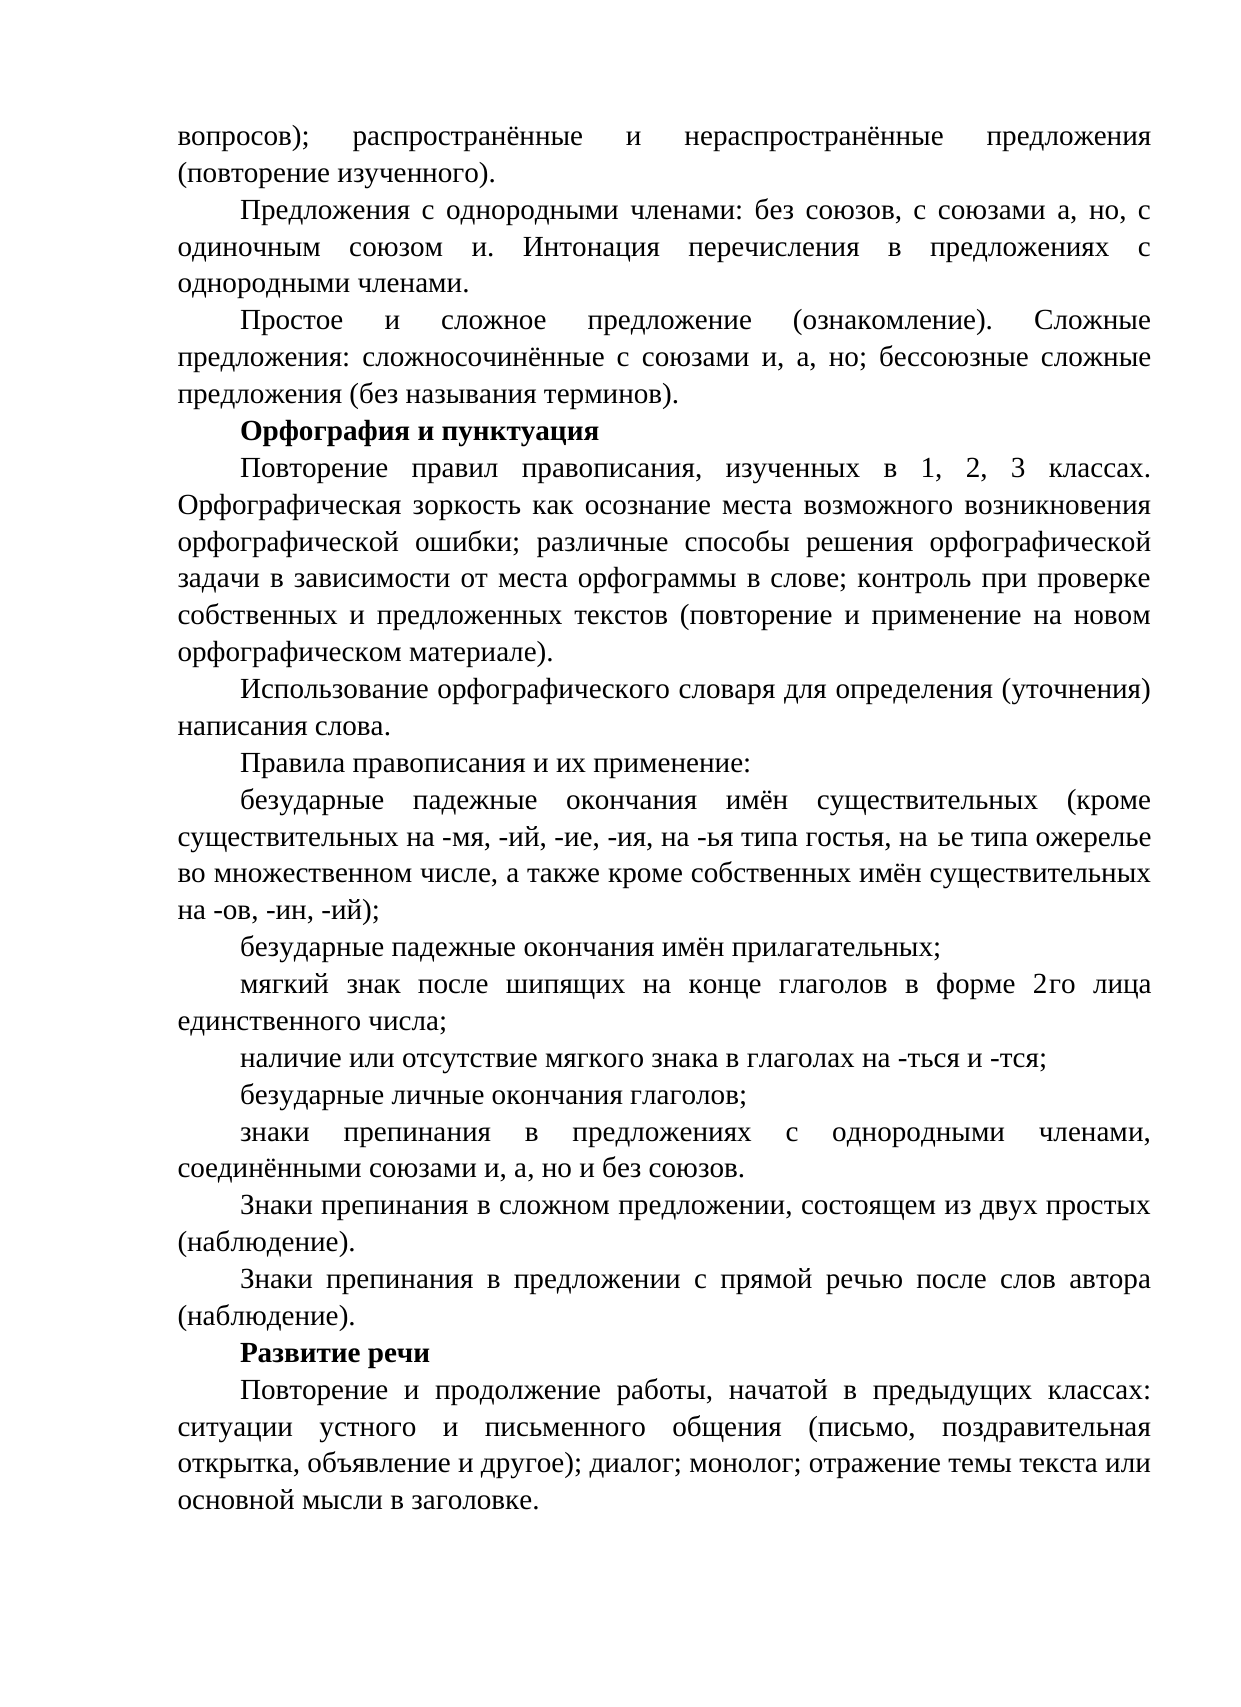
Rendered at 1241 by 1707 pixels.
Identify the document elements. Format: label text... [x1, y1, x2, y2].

text безударные падежные окончания имён прилагательных; [177, 929, 1152, 963]
text наличие или отсутствие мягкого знака в глаголах на -ться и -тся; [177, 1040, 1152, 1073]
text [177, 118, 1152, 188]
text Знаки препинания в сложном предложении, состоящем из двух простых (наблюдение). [177, 1187, 1152, 1258]
text знаки препинания в предложениях с однородными членами, соединёнными союзами и, а, но и без союзов. [177, 1114, 1152, 1184]
text мягкий знак после шипящих на конце глаголов в форме 2­го лица единственного числа; [177, 966, 1152, 1037]
text Правила правописания и их применение: [177, 745, 1152, 778]
text Повторение правил правописания, изученных в 1, 2, 3 классах. Орфографическая зоркость как осознание места возможного возникновения орфографической ошибки; различные способы решения орфографической задачи в зависимости от места орфограммы в слове; контроль при проверке собственных и предложенных текстов (повторение и применение на новом орфографическом материале). [177, 450, 1152, 668]
text Повторение и продолжение работы, начатой в предыдущих классах: ситуации устного и письменного общения (письмо, поздравительная открытка, объявление и другое); диалог; монолог; отражение темы текста или основной мысли в заголовке. [177, 1372, 1152, 1516]
text Знаки препинания в предложении с прямой речью после слов автора (наблюдение). [177, 1261, 1152, 1332]
text Предложения с однородными членами: без союзов, с союзами а, но, с одиночным союзом и. Интонация перечисления в предложениях с однородными членами. [177, 192, 1152, 299]
text Развитие речи [177, 1335, 1152, 1368]
text безударные падежные окончания имён существительных (кроме существительных на -мя, -ий, -ие, -ия, на -ья типа гостья, на ­ье типа ожерелье во множественном числе, а также кроме собственных имён существительных на -ов, -ин, -ий); [177, 782, 1152, 926]
text безударные личные окончания глаголов; [177, 1077, 1152, 1110]
text Простое и сложное предложение (ознакомление). Сложные предложения: сложносочинённые с союзами и, а, но; бессоюзные сложные предложения (без называния терминов). [177, 302, 1152, 410]
text Использование орфографического словаря для определения (уточнения) написания слова. [177, 671, 1152, 742]
text Орфография и пунктуация [177, 413, 1152, 447]
